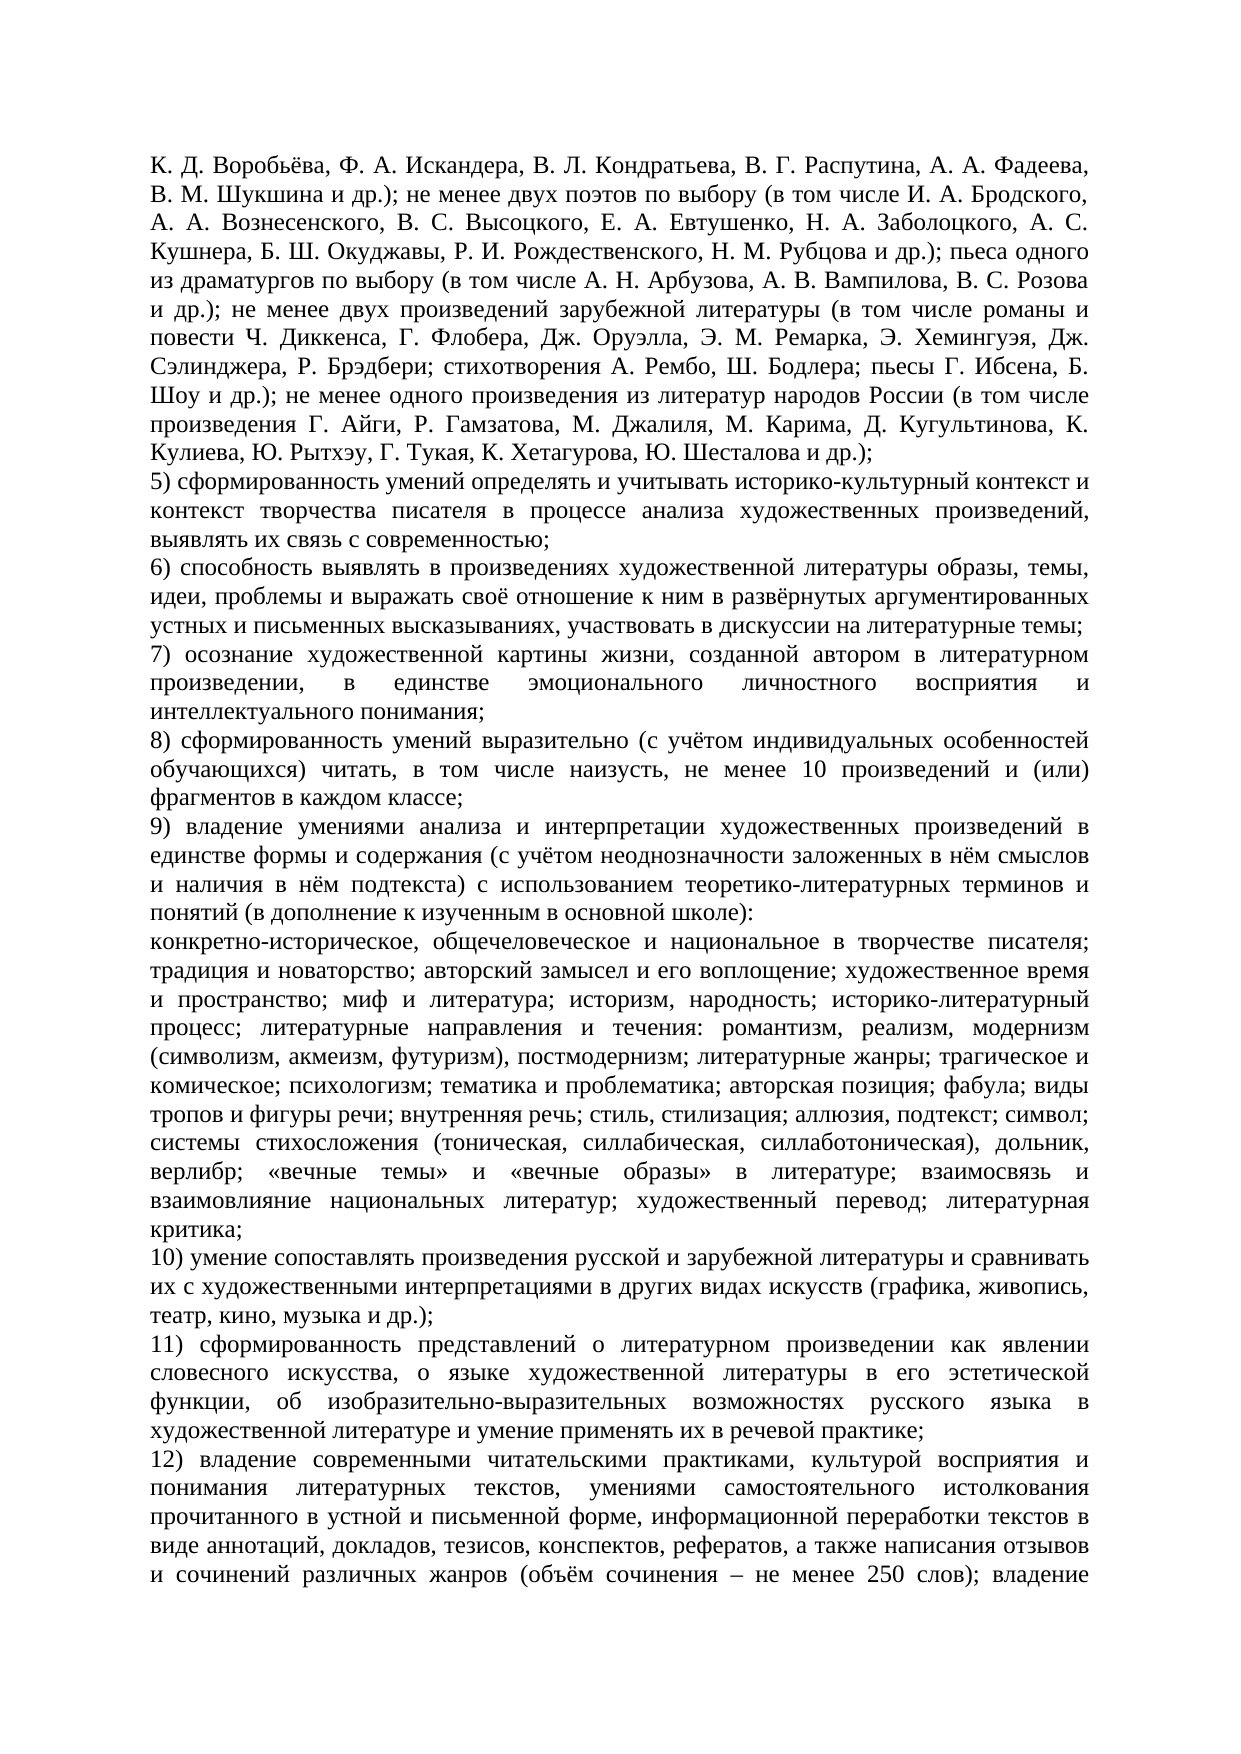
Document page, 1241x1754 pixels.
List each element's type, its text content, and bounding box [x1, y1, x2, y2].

text 11) сформированность представлений о литературном произведении как явлении словесного искусства, о языке художественной литературы в его эстетической функции, об изобразительно-выразительных возможностях русского языка в художественной литературе и умение применять их в речевой практике; [150, 1329, 1090, 1444]
text 9) владение умениями анализа и интерпретации художественных произведений в единстве формы и содержания (с учётом неоднозначности заложенных в нём смыслов и наличия в нём подтекста) с использованием теоретико-литературных терминов и понятий (в дополнение к изученным в основной школе): [150, 811, 1090, 926]
text 10) умение сопоставлять произведения русской и зарубежной литературы и сравнивать их с художественными интерпретациями в других видах искусств (графика, живопись, театр, кино, музыка и др.); [150, 1242, 1090, 1329]
text 8) сформированность умений выразительно (с учётом индивидуальных особенностей обучающихся) читать, в том числе наизусть, не менее 10 произведений и (или) фрагментов в каждом классе; [150, 725, 1090, 811]
text 7) осознание художественной картины жизни, созданной автором в литературном произведении, в единстве эмоционального личностного восприятия и интеллектуального понимания; [150, 639, 1090, 725]
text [150, 150, 1090, 466]
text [150, 1444, 1090, 1587]
text 5) сформированность умений определять и учитывать историко-культурный контекст и контекст творчества писателя в процессе анализа художественных произведений, выявлять их связь с современностью; [150, 466, 1090, 552]
text 6) способность выявлять в произведениях художественной литературы образы, темы, идеи, проблемы и выражать своё отношение к ним в развёрнутых аргументированных устных и письменных высказываниях, участвовать в дискуссии на литературные темы; [150, 552, 1090, 639]
text конкретно-историческое, общечеловеческое и национальное в творчестве писателя; традиция и новаторство; авторский замысел и его воплощение; художественное время и пространство; миф и литература; историзм, народность; историко-литературный процесс; литературные направления и течения: романтизм, реализм, модернизм (символизм, акмеизм, футуризм), постмодернизм; литературные жанры; трагическое и комическое; психологизм; тематика и проблематика; авторская позиция; фабула; виды тропов и фигуры речи; внутренняя речь; стиль, стилизация; аллюзия, подтекст; символ; системы стихосложения (тоническая, силлабическая, силлаботоническая), дольник, верлибр; «вечные темы» и «вечные образы» в литературе; взаимосвязь и взаимовлияние национальных литератур; художественный перевод; литературная критика; [150, 926, 1090, 1242]
